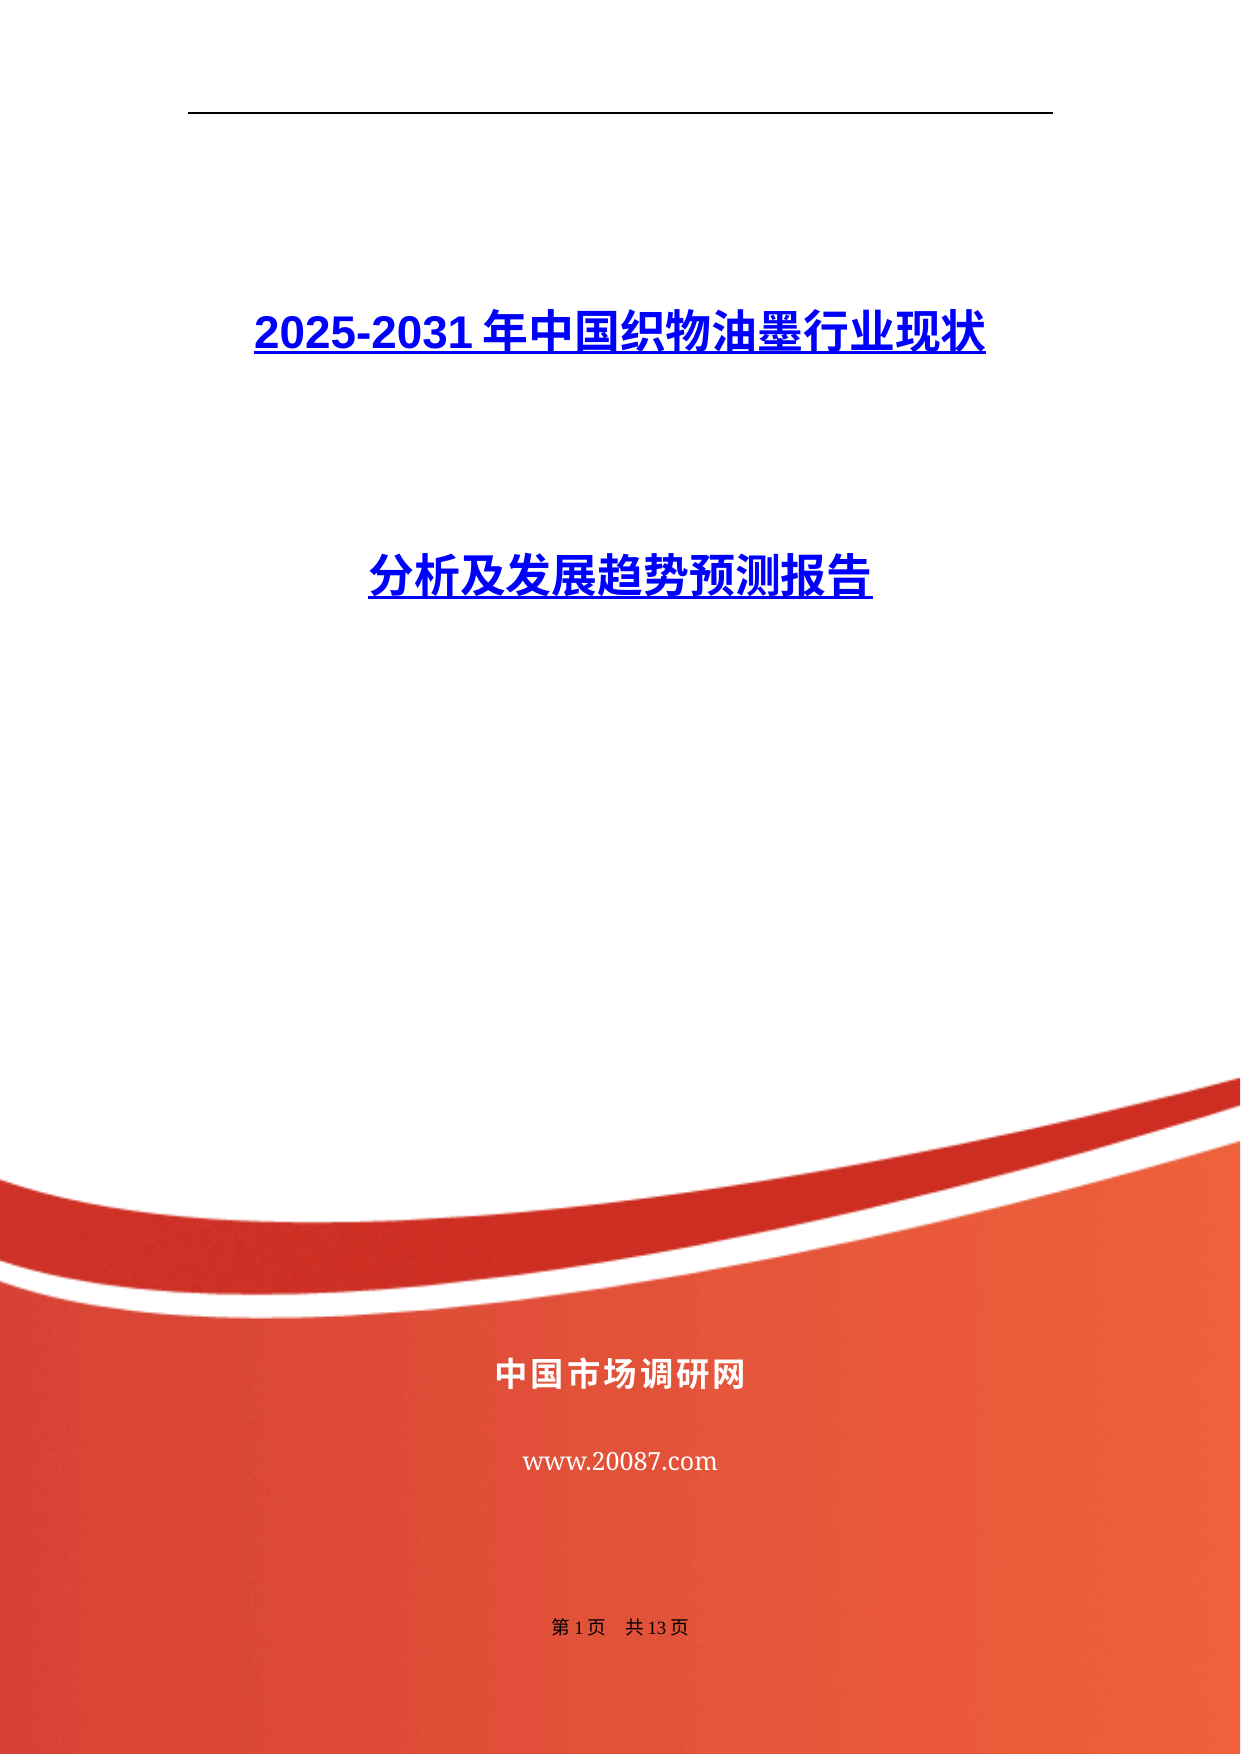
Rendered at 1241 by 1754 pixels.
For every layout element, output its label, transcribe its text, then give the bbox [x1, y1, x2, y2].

table_header 2025-2031年中国织物油墨行业现状分析及发展趋势预测报告 [188, 207, 1053, 773]
subtitle 中国市场调研网 [187, 1339, 1053, 1404]
text www.20087.com [187, 1428, 1053, 1493]
picture [0, 1006, 1241, 1754]
